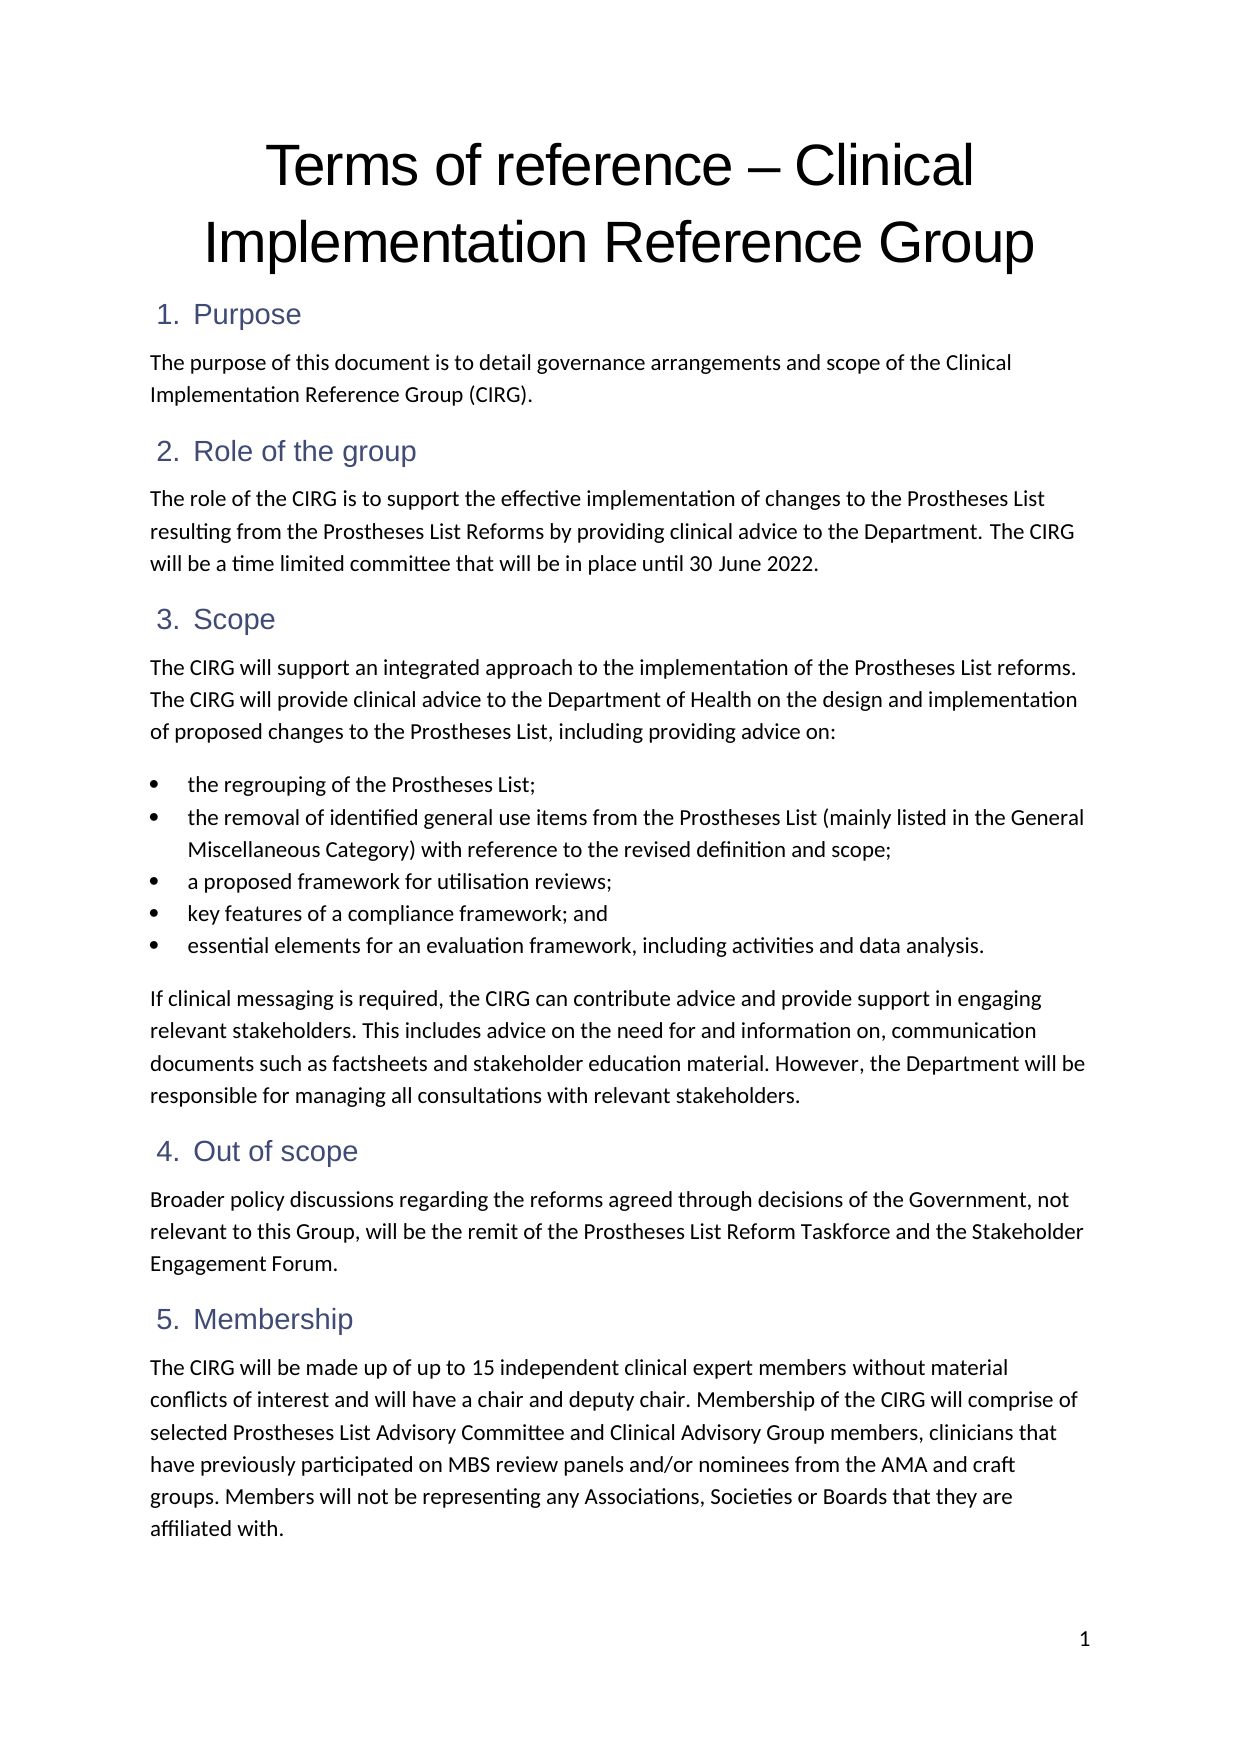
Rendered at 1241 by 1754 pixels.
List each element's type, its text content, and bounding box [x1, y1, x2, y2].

text The CIRG will support an integrated approach to the implementation of the Prostheses List reforms. The CIRG will provide clinical advice to the Department of Health on the design and implementation of proposed changes to the Prostheses List, including providing advice on: [150, 653, 1090, 745]
text Broader policy discussions regarding the reforms agreed through decisions of the Government, not relevant to this Group, will be the remit of the Prostheses List Reform Taskforce and the Stakeholder Engagement Forum. [150, 1185, 1090, 1277]
text The CIRG will be made up of up to 15 independent clinical expert members without material conflicts of interest and will have a chair and deputy chair. Membership of the CIRG will comprise of selected Prostheses List Advisory Committee and Clinical Advisory Group members, clinicians that have previously participated on MBS review panels and/or nominees from the AMA and craft groups. Members will not be representing any Associations, Societies or Boards that they are affiliated with. [150, 1353, 1090, 1542]
subtitle Membership [156, 1302, 1090, 1336]
list a proposed framework for utilisation reviews; [150, 867, 1090, 895]
list the removal of identified general use items from the Prostheses List (mainly listed in the General Miscellaneous Category) with reference to the revised definition and scope; [150, 803, 1090, 863]
subtitle Out of scope [156, 1134, 1090, 1167]
list the regrouping of the Prostheses List; [150, 770, 1090, 798]
text The role of the CIRG is to support the effective implementation of changes to the Prostheses List resulting from the Prostheses List Reforms by providing clinical advice to the Department. The CIRG will be a time limited committee that will be in place until 30 June 2022. [150, 484, 1090, 577]
subtitle Role of the group [156, 433, 1090, 467]
list essential elements for an evaluation framework, including activities and data analysis. [150, 931, 1090, 959]
text If clinical messaging is required, the CIRG can contribute advice and provide support in engaging relevant stakeholders. This includes advice on the need for and information on, communication documents such as factsheets and stakeholder education material. However, the Department will be responsible for managing all consultations with relevant stakeholders. [150, 984, 1090, 1109]
title Terms of reference – Clinical Implementation Reference Group [150, 131, 1090, 275]
subtitle Purpose [156, 297, 1090, 331]
list key features of a compliance framework; and [150, 899, 1090, 927]
subtitle Scope [156, 602, 1090, 636]
text The purpose of this document is to detail governance arrangements and scope of the Clinical Implementation Reference Group (CIRG). [150, 348, 1090, 408]
